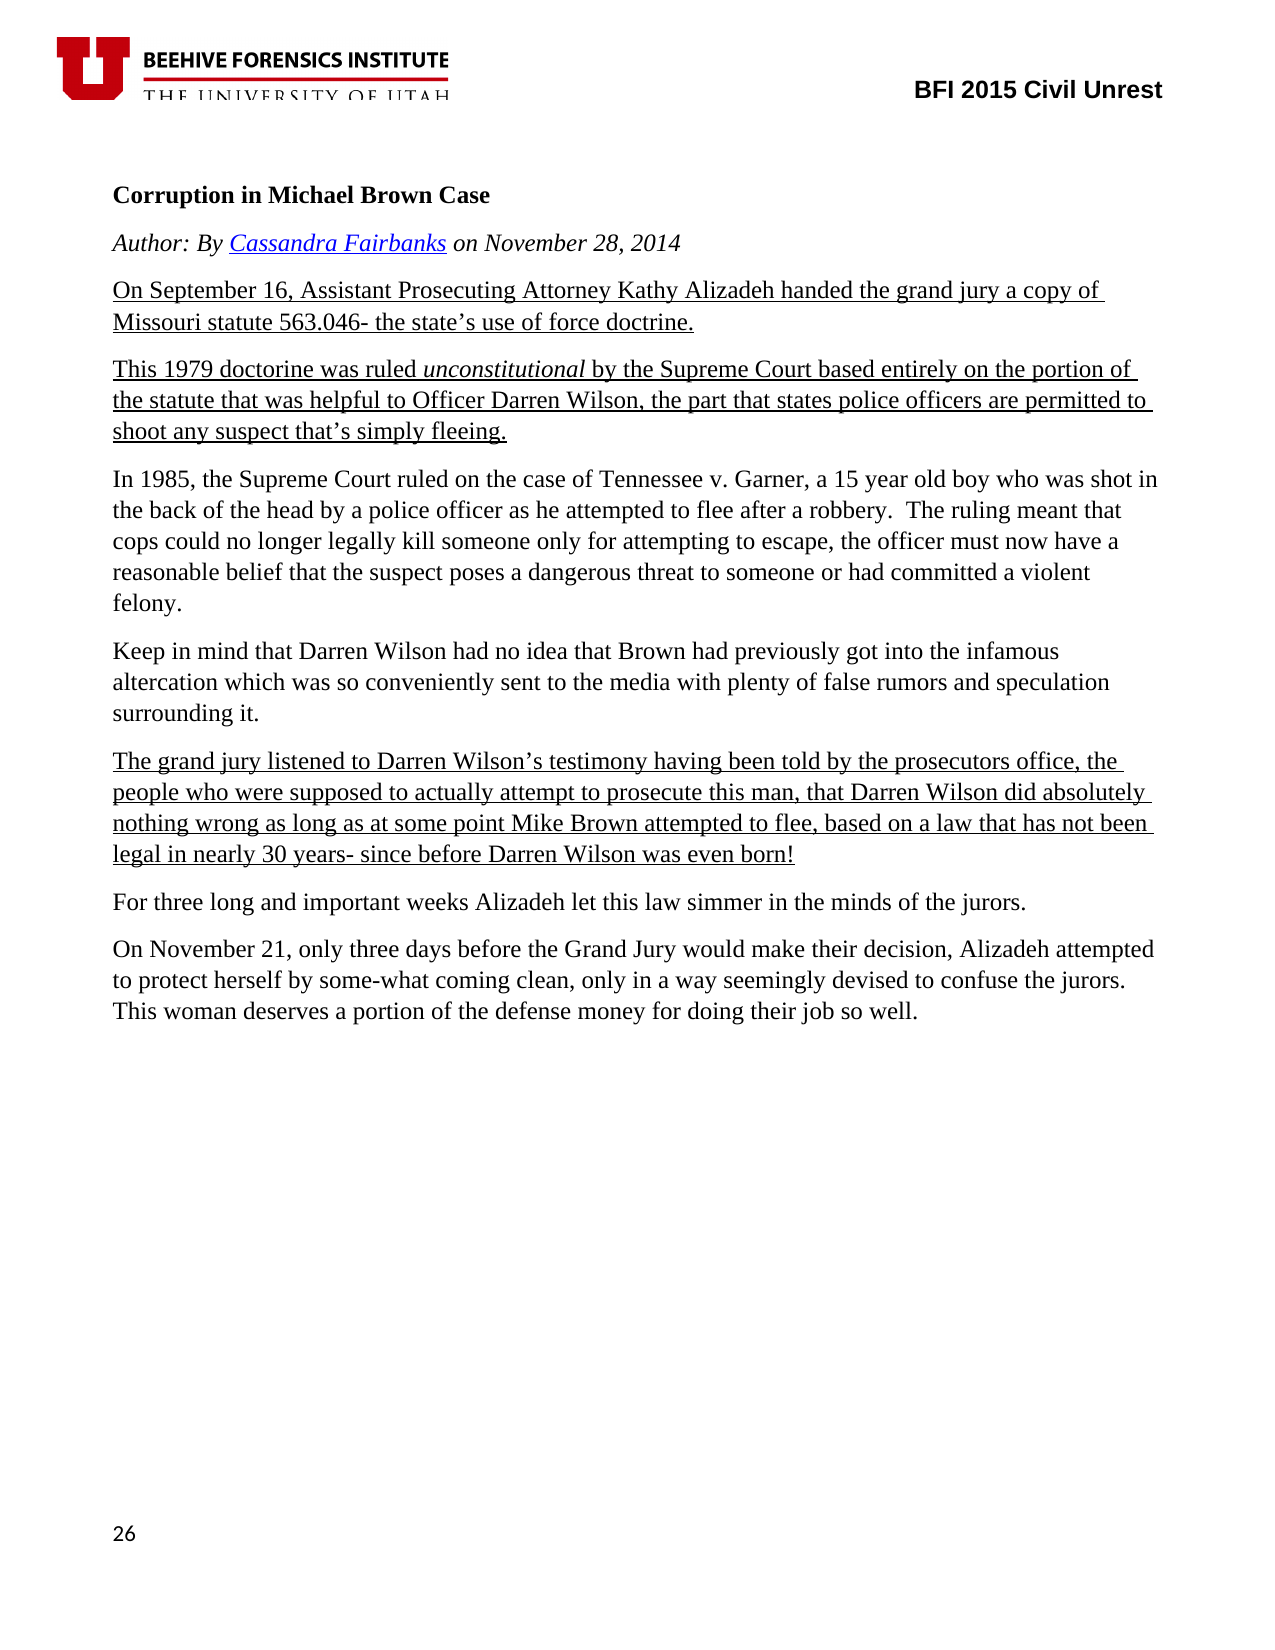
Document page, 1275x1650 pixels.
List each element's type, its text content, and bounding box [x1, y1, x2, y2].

text The grand jury listened to Darren Wilson’s testimony having been told by the prosecutors office, the people who were supposed to actually attempt to prosecute this man, that Darren Wilson did absolutely nothing wrong as long as at some point Mike Brown attempted to flee, based on a law that has not been legal in nearly 30 years- since before Darren Wilson was even born! [112, 746, 1162, 868]
text On September 16, Assistant Prosecuting Attorney Kathy Alizadeh handed the grand jury a copy of Missouri statute 563.046- the state’s use of force doctrine. [112, 276, 1162, 335]
text Corruption in Michael Brown Case [112, 180, 1162, 209]
text Keep in mind that Darren Wilson had no idea that Brown had previously got into the infamous altercation which was so conveniently sent to the media with plenty of false rumors and speculation surrounding it. [112, 636, 1162, 727]
picture [56, 37, 449, 100]
text Author: By Cassandra Fairbanks on November 28, 2014 [112, 228, 1162, 257]
text This 1979 doctorine was ruled unconstitutional by the Supreme Court based entirely on the portion of the statute that was helpful to Officer Darren Wilson, the part that states police officers are permitted to shoot any suspect that’s simply fleeing. [112, 354, 1162, 445]
text In 1985, the Supreme Court ruled on the case of Tennessee v. Garner, a 15 year old boy who was shot in the back of the head by a police officer as he attempted to flee after a robbery. The ruling meant that cops could no longer legally kill someone only for attempting to escape, the officer must now have a reasonable belief that the suspect poses a dangerous threat to someone or had committed a violent felony. [112, 464, 1162, 617]
text On November 21, only three days before the Grand Jury would make their decision, Alizadeh attempted to protect herself by some-what coming clean, only in a way seemingly devised to confuse the jurors. This woman deserves a portion of the defense money for doing their job so well. [112, 934, 1162, 1025]
text For three long and important weeks Alizadeh let this law simmer in the minds of the jurors. [112, 887, 1162, 915]
